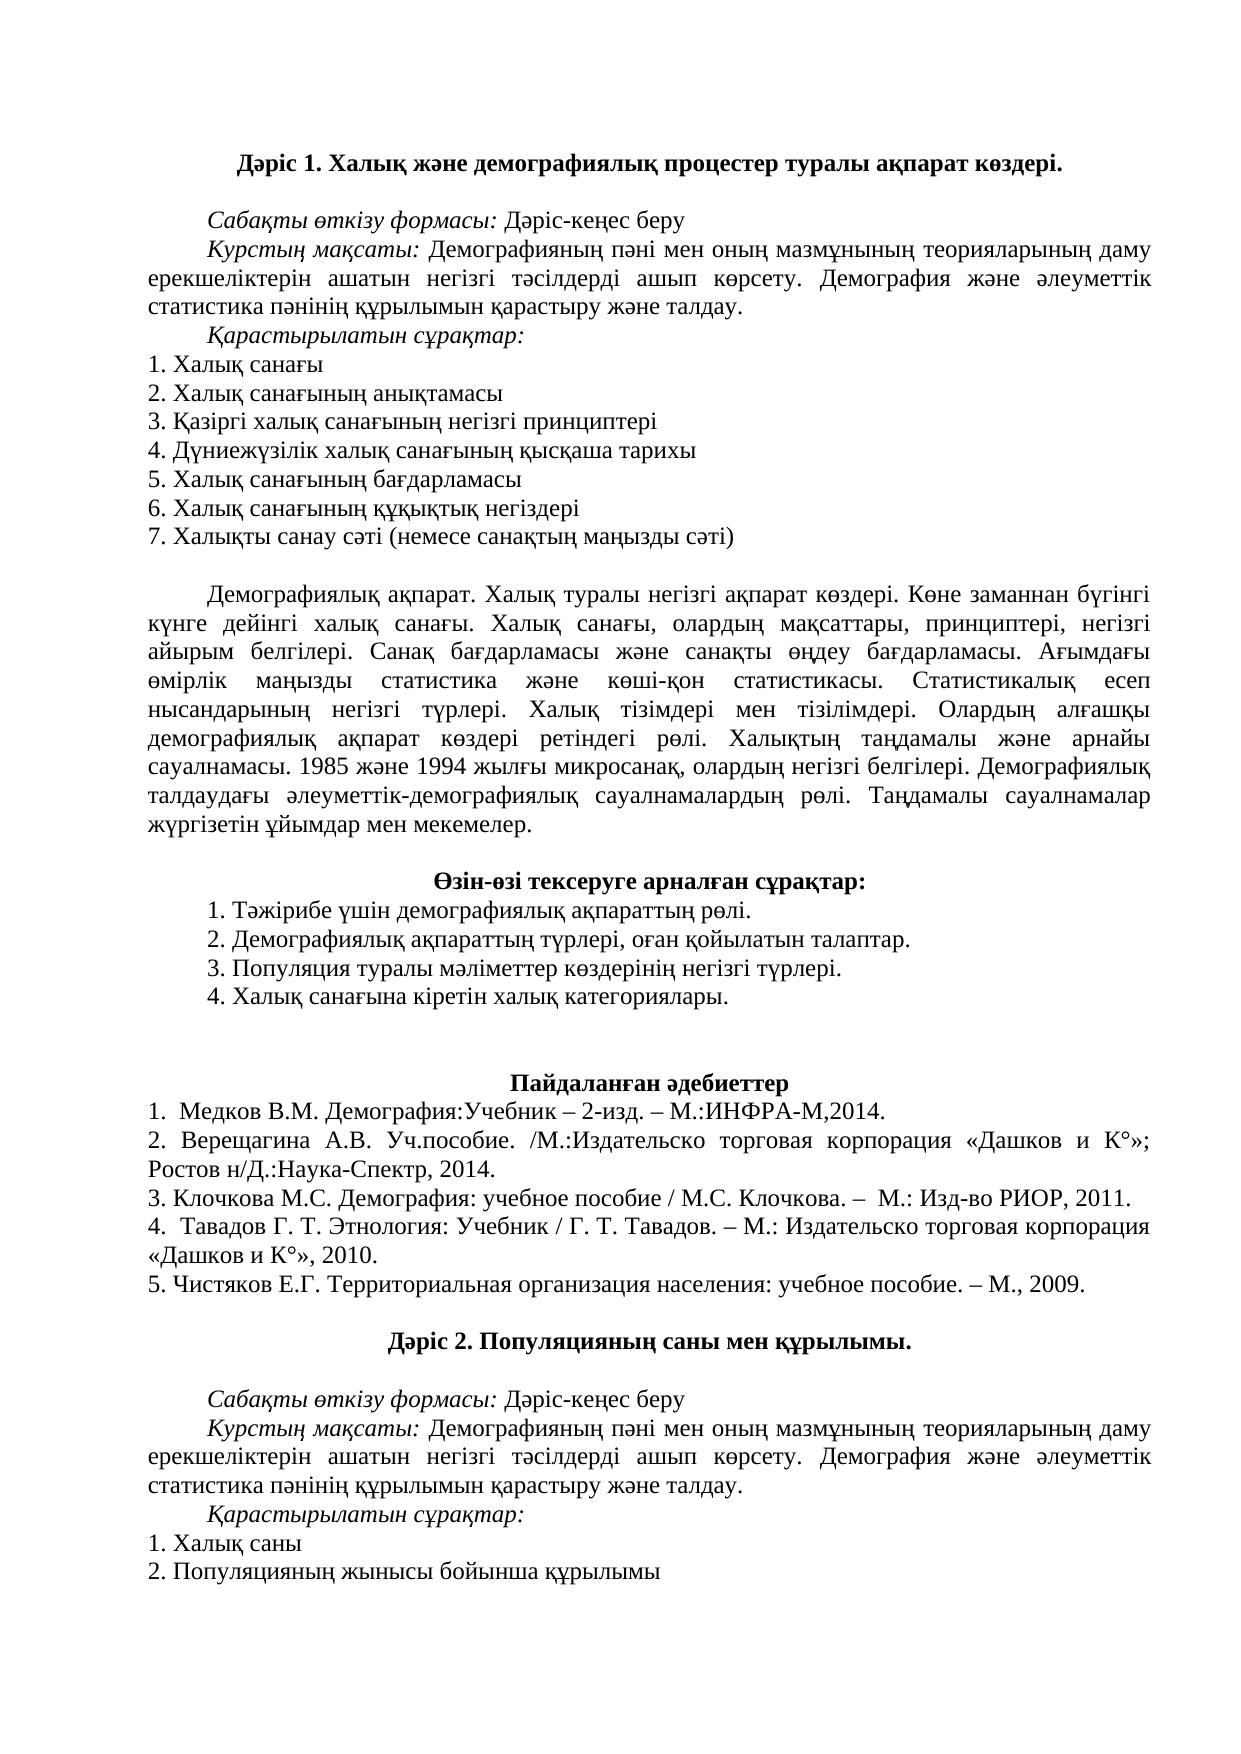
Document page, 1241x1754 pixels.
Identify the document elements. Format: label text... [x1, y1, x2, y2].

text Қарастырылатын сұрақтар: [148, 320, 1152, 349]
text 3. Популяция туралы мәліметтер көздерінің негізгі түрлері. [148, 953, 1152, 981]
text Дәріс 2. Популяцияның саны мен құрылымы. [148, 1326, 1152, 1355]
text 3. Қазіргі халық санағының негізгі принциптері [148, 406, 1152, 435]
text 1. Халық саны [148, 1528, 1152, 1556]
text 4. Дүниежүзілік халық санағының қысқаша тарихы [148, 435, 1152, 464]
text Сабақты өткізу формасы: Дәріс-кеңес беру [148, 205, 1152, 234]
text 4. Халық санағына кіретін халық категориялары. [148, 981, 1152, 1010]
text Сабақты өткізу формасы: Дәріс-кеңес беру [148, 1384, 1152, 1413]
text 1. Медков В.М. Демография:Учебник – 2-изд. – М.:ИНФРА-М,2014. [148, 1096, 1152, 1125]
text 1. Тәжірибе үшін демографиялық ақпараттың рөлі. [148, 895, 1152, 924]
text 6. Халық санағының құқықтық негіздері [148, 493, 1152, 521]
text Демографиялық ақпарат. Халық туралы негізгі ақпарат көздері. Көне заманнан бүгінгі күнге дейінгі халық санағы. Халық санағы, олардың мақсаттары, принциптері, негізгі айырым белгілері. Санақ бағдарламасы және санақты өңдеу бағдарламасы. Ағымдағы өмірлік маңызды статистика және көші-қон статистикасы. Статистикалық есеп нысандарының негізгі түрлері. Халық тізімдері мен тізілімдері. Олардың алғашқы демографиялық ақпарат көздері ретіндегі рөлі. Халықтың таңдамалы және арнайы сауалнамасы. 1985 және 1994 жылғы микросанақ, олардың негізгі белгілері. Демографиялық талдаудағы әлеуметтік-демографиялық сауалнамалардың рөлі. Таңдамалы сауалнамалар жүргізетін ұйымдар мен мекемелер. [148, 579, 1152, 838]
text 2. Халық санағының анықтамасы [148, 378, 1152, 406]
text 4. Тавадов Г. Т. Этнология: Учебник / Г. Т. Тавадов. – М.: Издательско торговая корпорация «Дашков и К°», 2010. [148, 1211, 1152, 1269]
text 7. Халықты санау сәті (немесе санақтың маңызды сәті) [148, 521, 1152, 550]
text Қарастырылатын сұрақтар: [148, 1499, 1152, 1528]
text 5. Халық санағының бағдарламасы [148, 464, 1152, 493]
text Пайдаланған әдебиеттер [148, 1068, 1152, 1096]
text 3. Клочкова М.С. Демография: учебное пособие / М.С. Клочкова. – М.: Изд-во РИОР, 2011. [148, 1183, 1152, 1211]
text 1. Халық санағы [148, 349, 1152, 378]
text 2. Демографиялық ақпараттың түрлері, оған қойылатын талаптар. [148, 924, 1152, 953]
text Курстың мақсаты: Демографияның пәні мен оның мазмұнының теорияларының даму ерекшеліктерін ашатын негізгі тәсілдерді ашып көрсету. Демография және әлеуметтік статистика пәнінің құрылымын қарастыру және талдау. [148, 234, 1152, 320]
text 2. Популяцияның жынысы бойынша құрылымы [148, 1556, 1152, 1585]
text Курстың мақсаты: Демографияның пәні мен оның мазмұнының теорияларының даму ерекшеліктерін ашатын негізгі тәсілдерді ашып көрсету. Демография және әлеуметтік статистика пәнінің құрылымын қарастыру және талдау. [148, 1413, 1152, 1499]
text Дәріс 1. Халық және демографиялық процестер туралы ақпарат көздері. [148, 148, 1152, 176]
text Өзін-өзі тексеруге арналған сұрақтар: [148, 866, 1152, 895]
text 2. Верещагина А.В. Уч.пособие. /М.:Издательско торговая корпорация «Дашков и К°»; Ростов н/Д.:Наука-Спектр, 2014. [148, 1125, 1152, 1183]
text 5. Чистяков Е.Г. Территориальная организация населения: учебное пособие. – М., 2009. [148, 1269, 1152, 1298]
